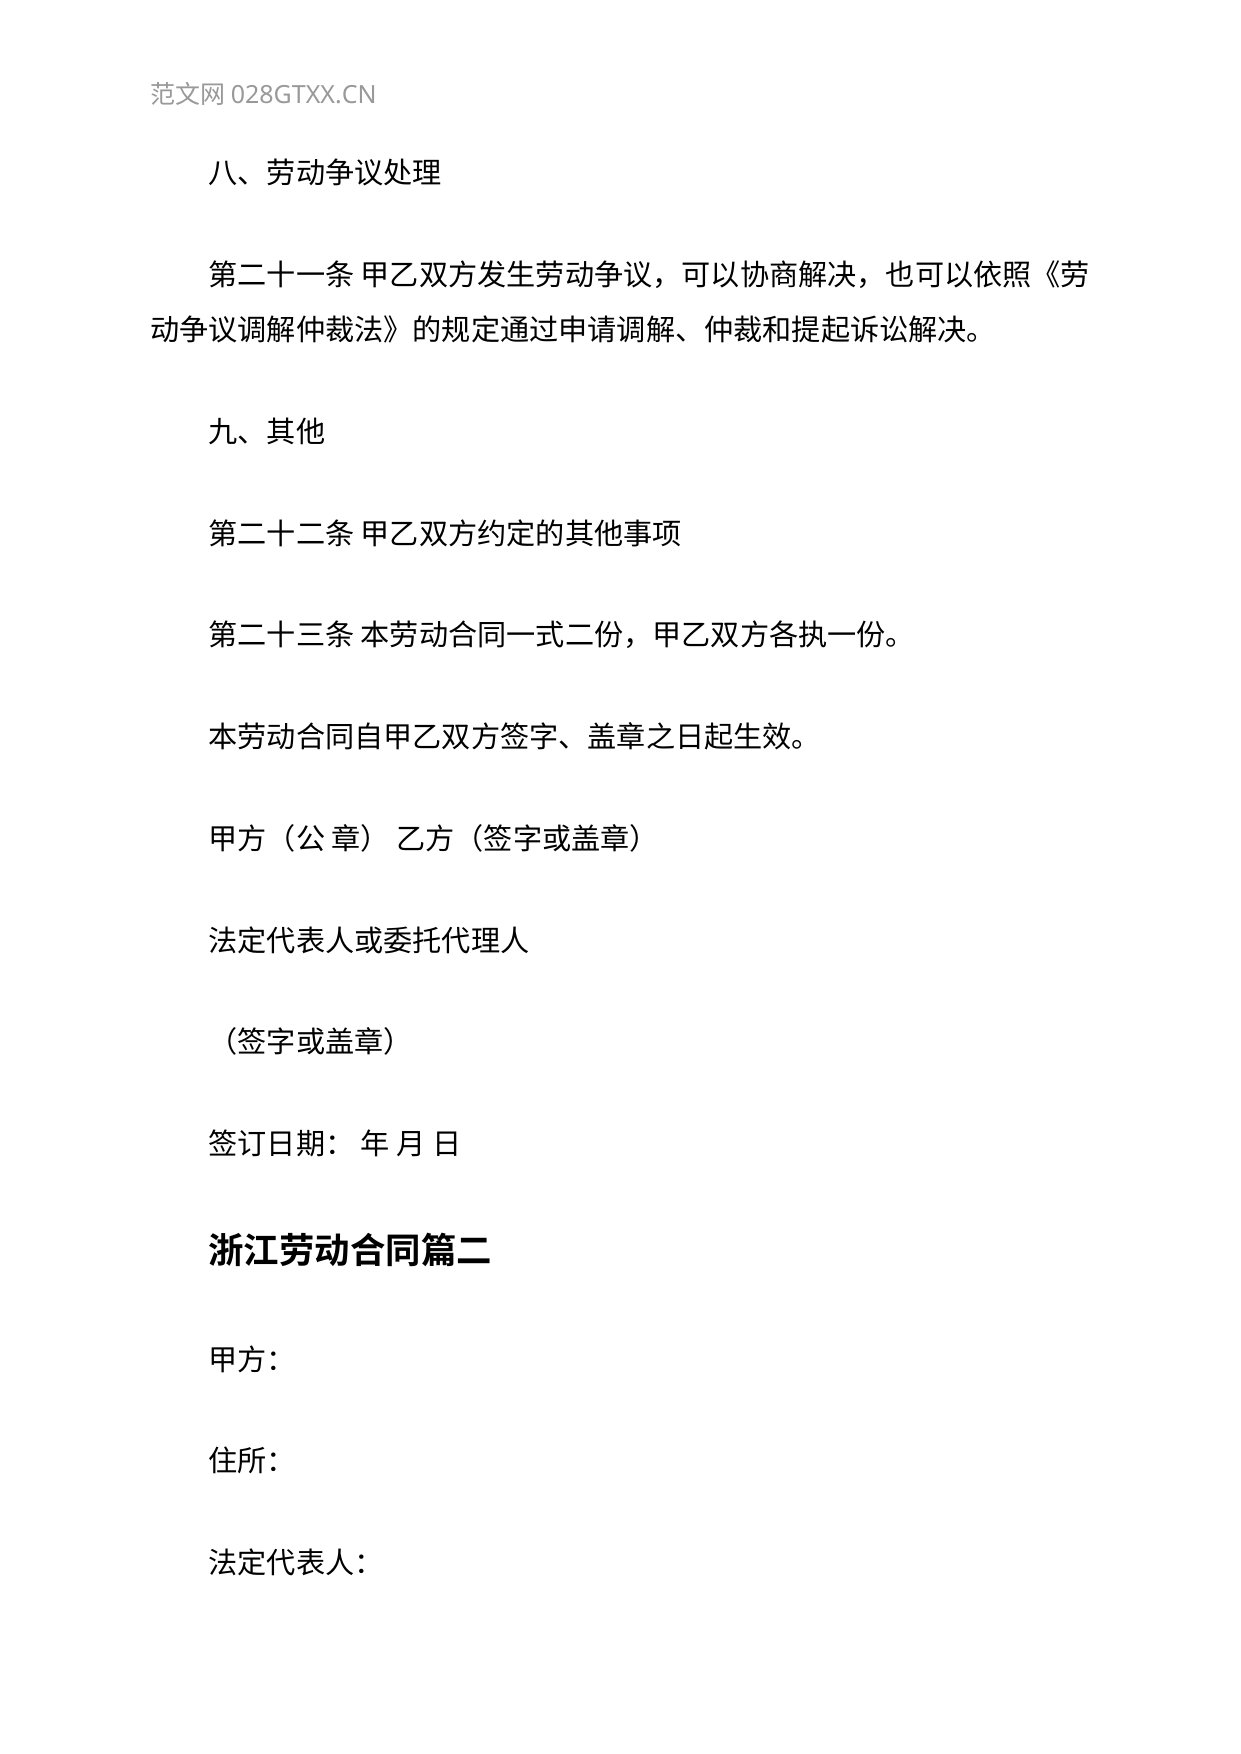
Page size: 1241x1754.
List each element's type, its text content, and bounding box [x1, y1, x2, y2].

text 甲方： [150, 1336, 1090, 1378]
text 八、劳动争议处理 [150, 150, 1090, 192]
text 住所： [150, 1438, 1090, 1480]
text 法定代表人或委托代理人 [150, 917, 1090, 959]
text 第二十三条 本劳动合同一式二份，甲乙双方各执一份。 [150, 612, 1090, 654]
text 第二十二条 甲乙双方约定的其他事项 [150, 510, 1090, 552]
text 甲方（公 章） 乙方（签字或盖章） [150, 816, 1090, 858]
text 本劳动合同自甲乙双方签字、盖章之日起生效。 [150, 714, 1090, 756]
text （签字或盖章） [150, 1019, 1090, 1061]
text 法定代表人： [150, 1539, 1090, 1582]
text 第二十一条 甲乙双方发生劳动争议，可以协商解决，也可以依照《劳动争议调解仲裁法》的规定通过申请调解、仲裁和提起诉讼解决。 [150, 252, 1090, 349]
text 九、其他 [150, 408, 1090, 451]
text 浙江劳动合同篇二 [150, 1223, 1090, 1274]
text 签订日期： 年 月 日 [150, 1121, 1090, 1163]
